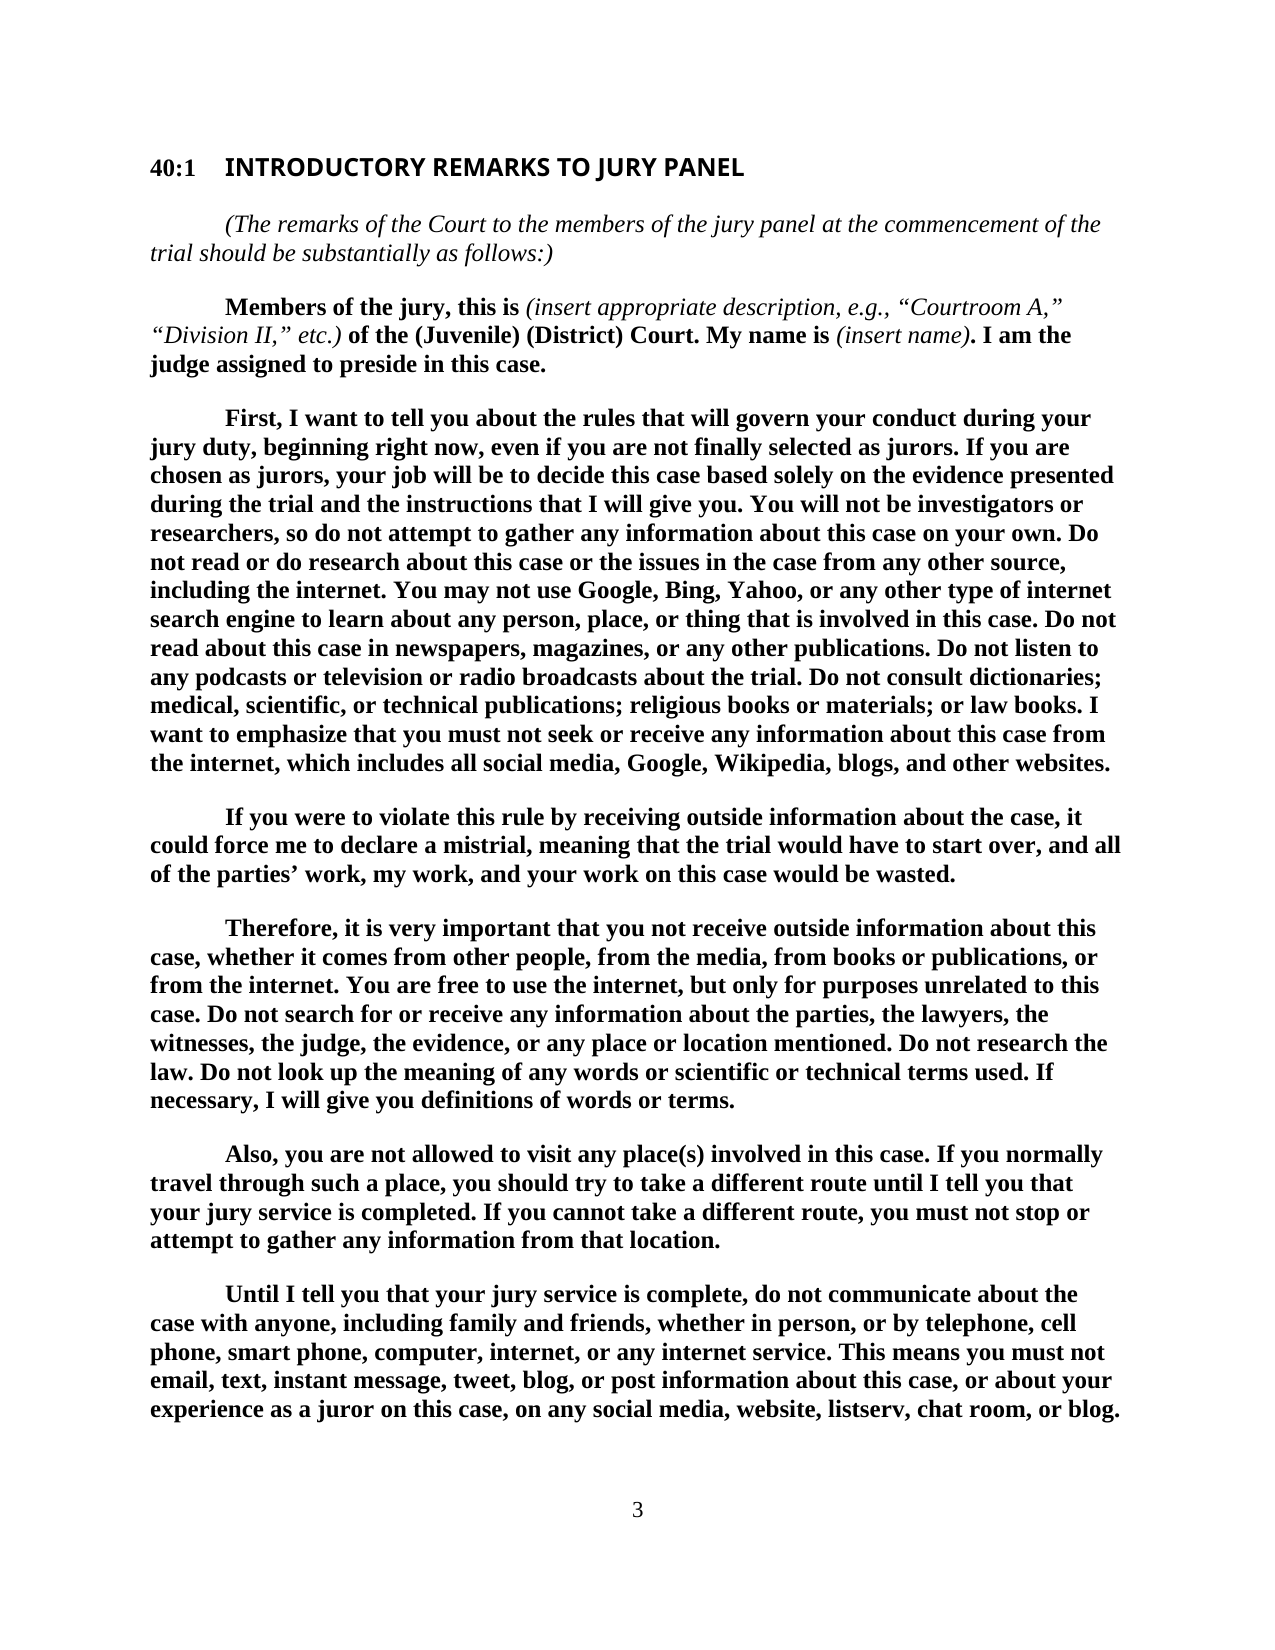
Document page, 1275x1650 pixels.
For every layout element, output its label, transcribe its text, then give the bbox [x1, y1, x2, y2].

text If you were to violate this rule by receiving outside information about the case, it could force me to declare a mistrial, meaning that the trial would have to start over, and all of the parties’ work, my work, and your work on this case would be wasted. [150, 802, 1125, 888]
text 40:1 Introductory Remarks to Jury Panel [150, 150, 1125, 184]
text Members of the jury, this is (insert appropriate description, e.g., “Courtroom A,” “Division II,” etc.) of the (Juvenile) (District) Court. My name is (insert name). I am the judge assigned to preside in this case. [150, 292, 1125, 378]
text Until I tell you that your jury service is complete, do not communicate about the case with anyone, including family and friends, whether in person, or by telephone, cell phone, smart phone, computer, internet, or any internet service. This means you must not email, text, instant message, tweet, blog, or post information about this case, or about your experience as a juror on this case, on any social media, website, listserv, chat room, or blog. [150, 1279, 1125, 1423]
text Also, you are not allowed to visit any place(s) involved in this case. If you normally travel through such a place, you should try to take a different route until I tell you that your jury service is completed. If you cannot take a different route, you must not stop or attempt to gather any information from that location. [150, 1139, 1125, 1254]
text Therefore, it is very important that you not receive outside information about this case, whether it comes from other people, from the media, from books or publications, or from the internet. You are free to use the internet, but only for purposes unrelated to this case. Do not search for or receive any information about the parties, the lawyers, the witnesses, the judge, the evidence, or any place or location mentioned. Do not research the law. Do not look up the meaning of any words or scientific or technical terms used. If necessary, I will give you definitions of words or terms. [150, 913, 1125, 1114]
text (The remarks of the Court to the members of the jury panel at the commencement of the trial should be substantially as follows:) [150, 209, 1125, 267]
text First, I want to tell you about the rules that will govern your conduct during your jury duty, beginning right now, even if you are not finally selected as jurors. If you are chosen as jurors, your job will be to decide this case based solely on the evidence presented during the trial and the instructions that I will give you. You will not be investigators or researchers, so do not attempt to gather any information about this case on your own. Do not read or do research about this case or the issues in the case from any other source, including the internet. You may not use Google, Bing, Yahoo, or any other type of internet search engine to learn about any person, place, or thing that is involved in this case. Do not read about this case in newspapers, magazines, or any other publications. Do not listen to any podcasts or television or radio broadcasts about the trial. Do not consult dictionaries; medical, scientific, or technical publications; religious books or materials; or law books. I want to emphasize that you must not seek or receive any information about this case from the internet, which includes all social media, Google, Wikipedia, blogs, and other websites. [150, 403, 1125, 777]
